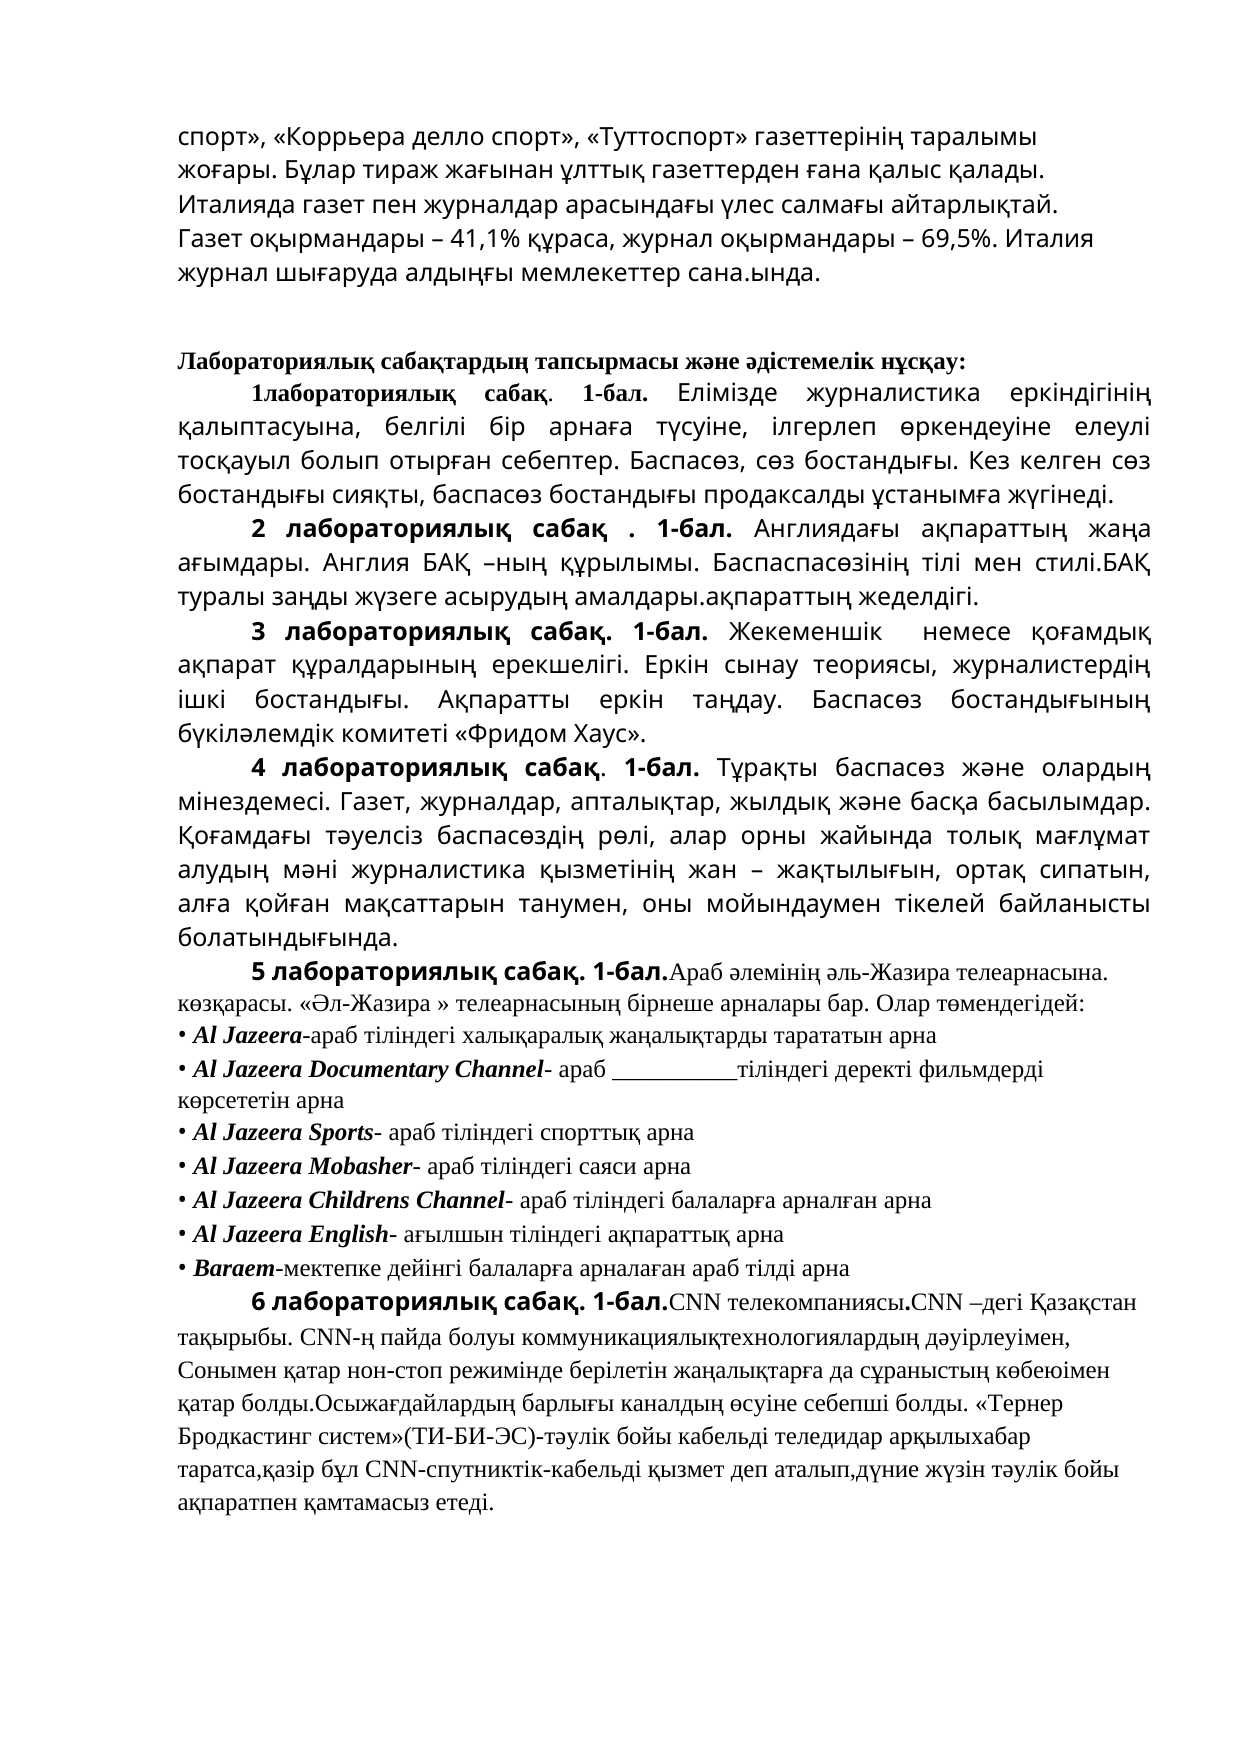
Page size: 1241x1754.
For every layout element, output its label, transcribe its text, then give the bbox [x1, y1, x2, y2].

text Лабораториялық сабақтардың тапсырмасы және әдістемелік нұсқау: [177, 346, 1152, 375]
text Газет оқырмандары – 41,1% құраса, журнал оқырмандары – 69,5%. Италия [177, 220, 1152, 254]
text 3 лабораториялық сабақ. 1-бал. Жекеменшік немесе қоғамдық ақпарат құралдарының ерекшелігі. Еркін сынау теориясы, журналистердің ішкі бостандығы. Ақпаратты еркін таңдау. Баспасөз бостандығының бүкіләлемдік комитеті «Фридом Хаус». [177, 613, 1152, 749]
text • Al Jazeera Mobasher- араб тіліндегі саяси арна [177, 1147, 1152, 1182]
text 4 лабораториялық сабақ. 1-бал. Тұрақты баспасөз және олардың мінездемесі. Газет, журналдар, апталықтар, жылдық және басқа басылымдар. Қоғамдағы тәуелсіз баспасөздің рөлі, алар орны жайында толық мағлұмат алудың мәні журналистика қызметінің жан – жақтылығын, ортақ сипатын, алға қойған мақсаттарын танумен, оны мойындаумен тікелей байланысты болатындығында. [177, 749, 1152, 954]
text Италияда газет пен журналдар арасындағы үлес салмағы айтарлықтай. [177, 186, 1152, 220]
text 5 лабораториялық сабақ. 1-бал.Араб әлемінің әль-Жазира телеарнасына. көзқарасы. «Əл-Жазира » телеарнасының бірнеше арналары бар. Олар төмендегідей: [177, 954, 1152, 1017]
text журнал шығаруда алдыңғы мемлекеттер сана.ында. [177, 254, 1152, 288]
text • Al Jazeera English- ағылшын тіліндегі ақпараттық арна [177, 1216, 1152, 1250]
text 1лабораториялық сабақ. 1-бал. Елімізде журналистика еркіндігінің қалыптасуына, белгілі бір арнаға түсуіне, ілгерлеп өркендеуіне елеулі тосқауыл болып отырған себептер. Баспасөз, сөз бостандығы. Кез келген сөз бостандығы сияқты, баспасөз бостандығы продаксалды ұстанымға жүгінеді. [177, 375, 1152, 511]
text • Al Jazeera Sports- араб тіліндегі спорттық арна [177, 1113, 1152, 1147]
text • Al Jazeera Childrens Channel- араб тіліндегі балаларға арналған арна [177, 1182, 1152, 1216]
text 2 лабораториялық сабақ . 1-бал. Англиядағы ақпараттың жаңа ағымдары. Англия БАҚ –ның құрылымы. Баспаспасөзінің тілі мен стилі.БАҚ туралы заңды жүзеге асырудың амалдары.ақпараттың жеделдігі. [177, 511, 1152, 613]
text спорт», «Коррьера делло спорт», «Туттоспорт» газеттерінің таралымы [177, 118, 1152, 152]
text 6 лабораториялық сабақ. 1-бал.CNN телекомпаниясы.CNN –дегі Қазақстан тақырыбы. СNN-ң пайда болуы коммуникациялықтехнологиялардың дəуірлеуімен, Сонымен қатар нон-стоп режимінде берілетін жаңалықтарға да сұраныстың көбеюімен қатар болды.Осыжағдайлардың барлығы каналдың өсуіне себепші болды. «Тернер Бродкастинг систем»(ТИ-БИ-ЭС)-тəулік бойы кабельді теледидар арқылыхабар таратса,қазір бұл СNN-спутниктік-кабельді қызмет деп аталып,дүние жүзін тəулік бойы ақпаратпен қамтамасыз етеді. [177, 1284, 1152, 1516]
text • Baraem-мектепке дейінгі балаларға арналаған араб тілді арна [177, 1250, 1152, 1284]
text • Al Jazeera-араб тіліндегі халықаралық жаңалықтарды тарататын арна [177, 1017, 1152, 1051]
text көрсететін арна [177, 1085, 1152, 1113]
text жоғары. Бұлар тираж жағынан ұлттық газеттерден ғана қалыс қалады. [177, 152, 1152, 186]
text • Al Jazeera Documentary Channel- араб __________тіліндегі деректі фильмдерді [177, 1051, 1152, 1085]
